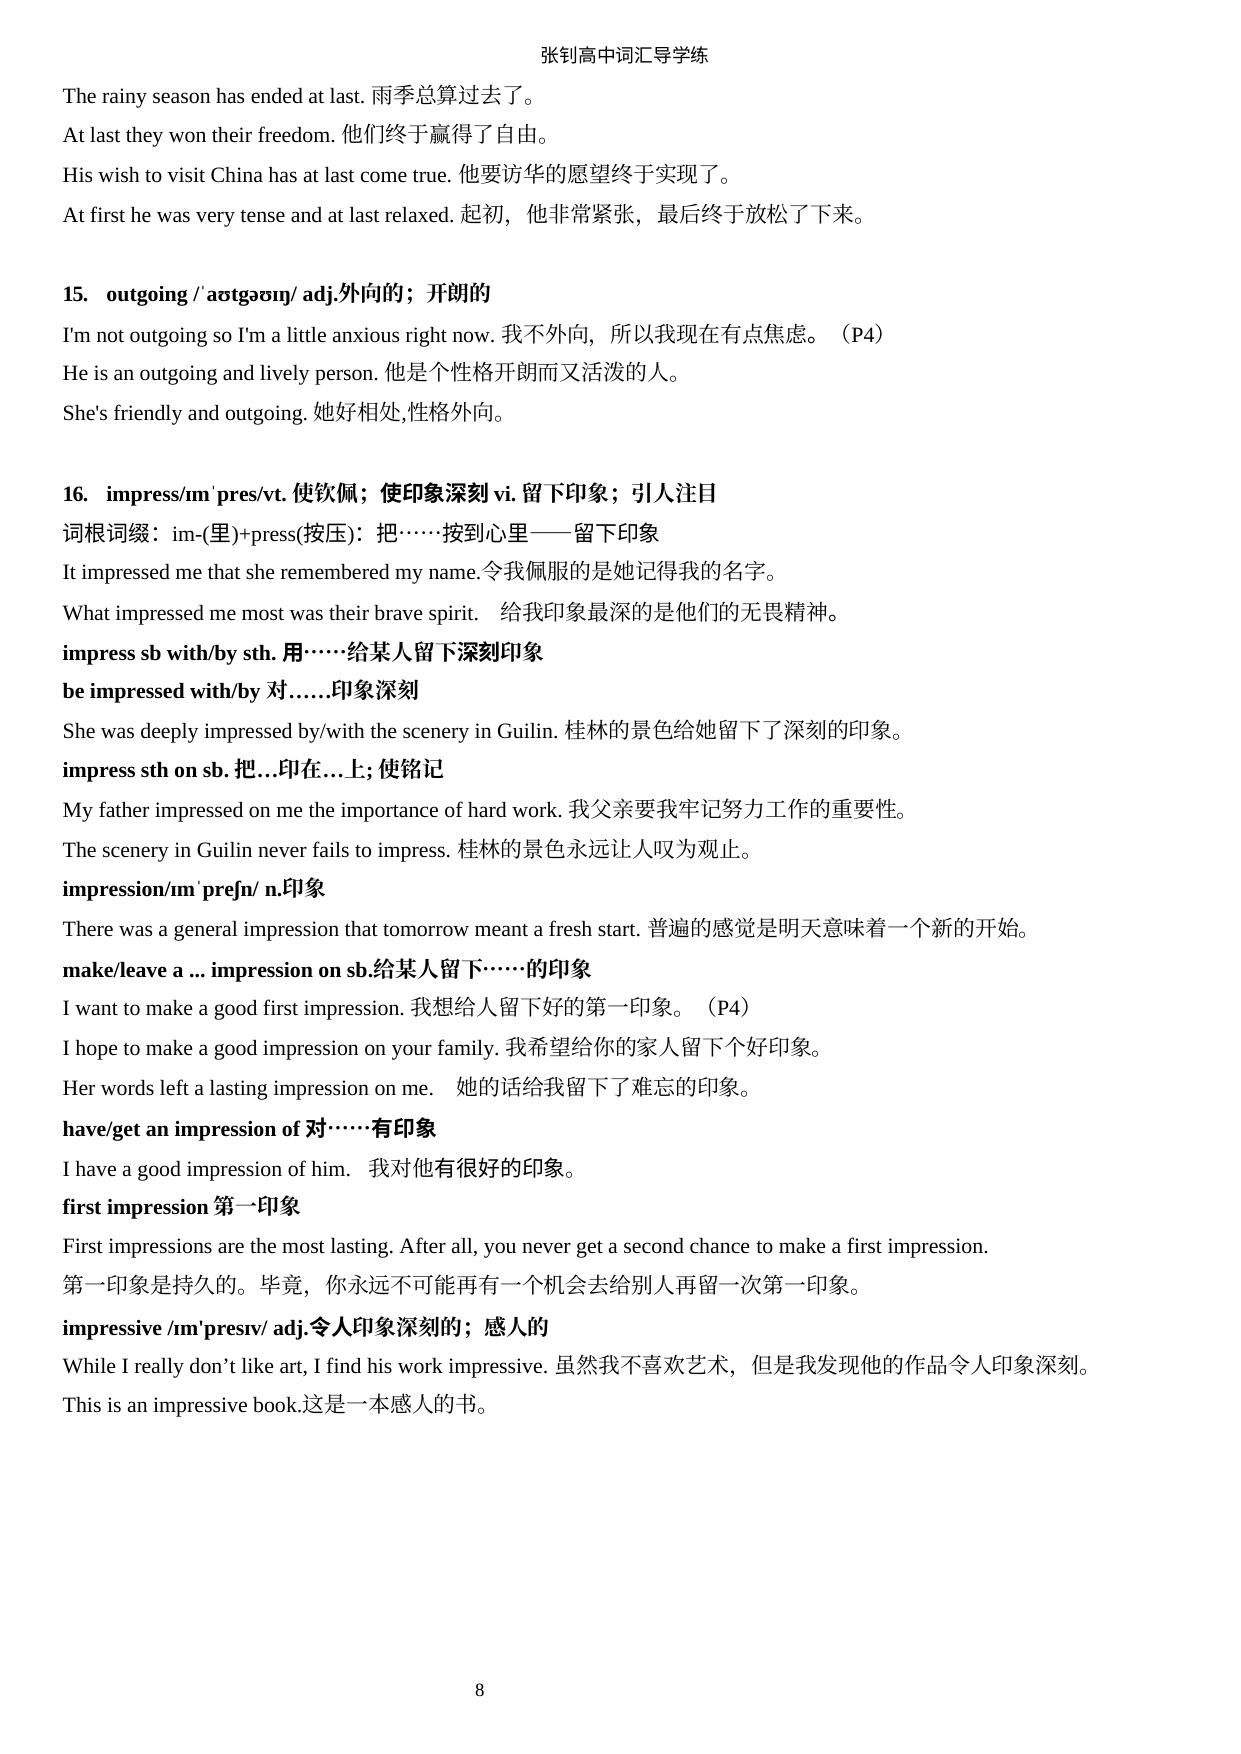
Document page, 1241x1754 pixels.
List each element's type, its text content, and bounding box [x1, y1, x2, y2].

list outgoing /ˈaʊtgəʊɪŋ/ adj.外向的；开朗的 [62, 277, 1240, 310]
text impress sth on sb. 把…印在…上; 使铭记 [62, 754, 1240, 786]
list impress/ɪmˈpres/vt. 使钦佩；使印象深刻vi. 留下印象；引人注目 [62, 476, 1240, 508]
text My father impressed on me the importance of hard work. 我父亲要我牢记努力工作的重要性。 [62, 793, 1240, 826]
text first impression第一印象 [62, 1190, 1240, 1223]
text At last they won their freedom. 他们终于赢得了自由。 [62, 119, 1240, 151]
text She's friendly and outgoing. 她好相处,性格外向。 [62, 396, 1240, 429]
text I have a good impression of him. 我对他有很好的印象。 [62, 1151, 1240, 1183]
text She was deeply impressed by/with the scenery in Guilin. 桂林的景色给她留下了深刻的印象。 [62, 714, 1240, 746]
text have/get an impression of 对……有印象 [62, 1111, 1240, 1143]
text While I really don’t like art, I find his work impressive. 虽然我不喜欢艺术，但是我发现他的作品令人印象深刻。 [62, 1349, 1240, 1381]
text impress sb with/by sth. 用……给某人留下深刻印象 [62, 634, 1240, 667]
text make/leave a ... impression on sb.给某人留下……的印象 [62, 952, 1240, 984]
text Her words left a lasting impression on me. 她的话给我留下了难忘的印象。 [62, 1071, 1240, 1104]
text 第一印象是持久的。毕竟，你永远不可能再有一个机会去给别人再留一次第一印象。 [62, 1269, 1240, 1302]
text First impressions are the most lasting. After all, you never get a second chance to make a first impression. [62, 1230, 1240, 1262]
text It impressed me that she remembered my name.令我佩服的是她记得我的名字。 [62, 555, 1240, 588]
text I want to make a good first impression. 我想给人留下好的第一印象。（P4） [62, 992, 1240, 1024]
text He is an outgoing and lively person. 他是个性格开朗而又活泼的人。 [62, 357, 1240, 389]
text I hope to make a good impression on your family. 我希望给你的家人留下个好印象。 [62, 1031, 1240, 1064]
text impressive /ɪm'presɪv/ adj.令人印象深刻的；感人的 [62, 1309, 1240, 1342]
text The rainy season has ended at last. 雨季总算过去了。 [62, 79, 1240, 111]
text There was a general impression that tomorrow meant a fresh start. 普遍的感觉是明天意味着一个新的开始。 [62, 912, 1240, 945]
text At first he was very tense and at last relaxed. 起初，他非常紧张，最后终于放松了下来。 [62, 198, 1240, 231]
text I'm not outgoing so I'm a little anxious right now. 我不外向，所以我现在有点焦虑。（P4） [62, 317, 1240, 349]
text What impressed me most was their brave spirit. 给我印象最深的是他们的无畏精神。 [62, 595, 1240, 627]
list impression/ɪmˈpreʃn/ n.印象 [62, 873, 1240, 905]
text This is an impressive book.这是一本感人的书。 [62, 1389, 1240, 1421]
text be impressed with/by 对……印象深刻 [62, 674, 1240, 707]
text The scenery in Guilin never fails to impress. 桂林的景色永远让人叹为观止。 [62, 833, 1240, 866]
list 词根词缀：im-(里)+press(按压)：把……按到心里——留下印象 [62, 516, 1240, 548]
text His wish to visit China has at last come true. 他要访华的愿望终于实现了。 [62, 158, 1240, 191]
